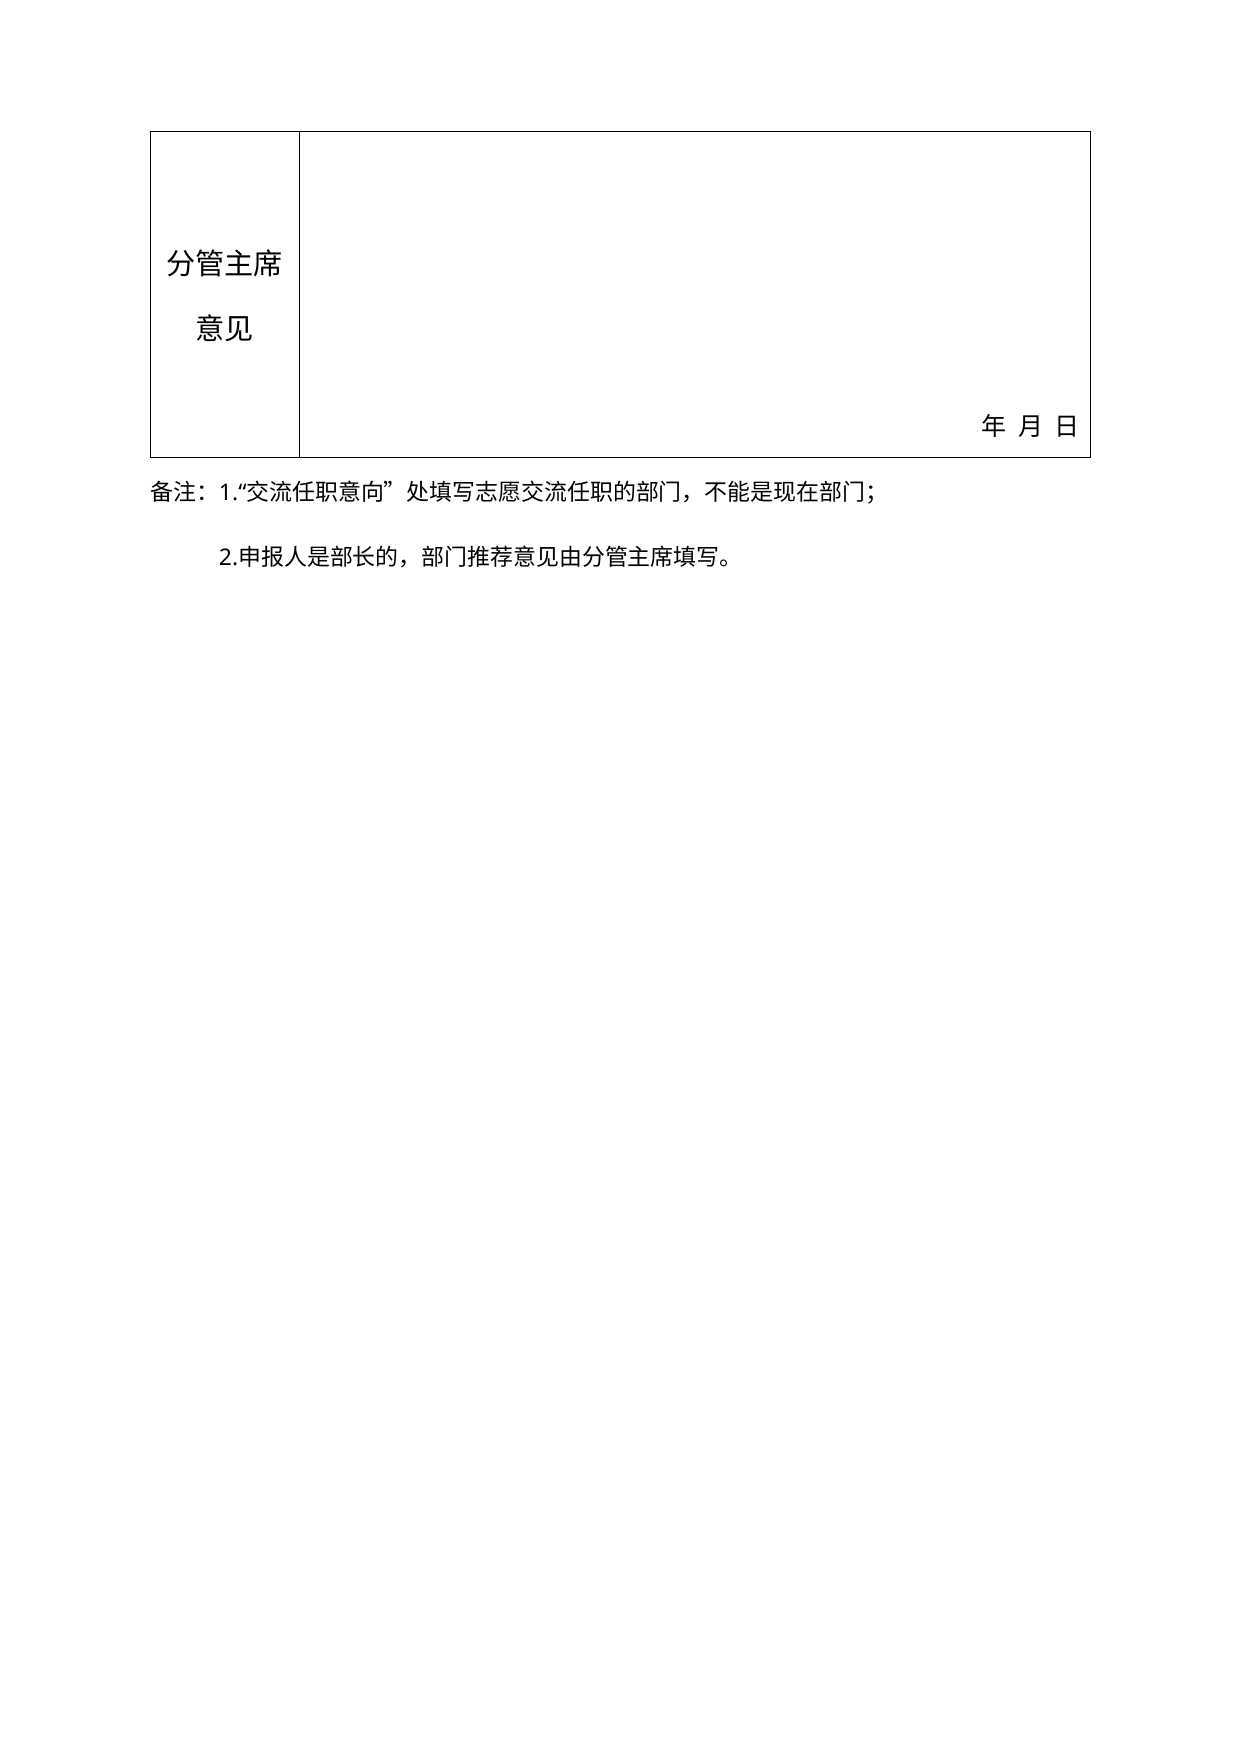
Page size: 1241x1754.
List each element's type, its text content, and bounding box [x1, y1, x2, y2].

text 备注：1.“交流任职意向”处填写志愿交流任职的部门，不能是现在部门； [150, 458, 1090, 523]
table_cell 分管主席意见 [151, 132, 299, 457]
table_cell 年 月 日 [300, 132, 1090, 457]
text 2.申报人是部长的，部门推荐意见由分管主席填写。 [150, 523, 1090, 588]
